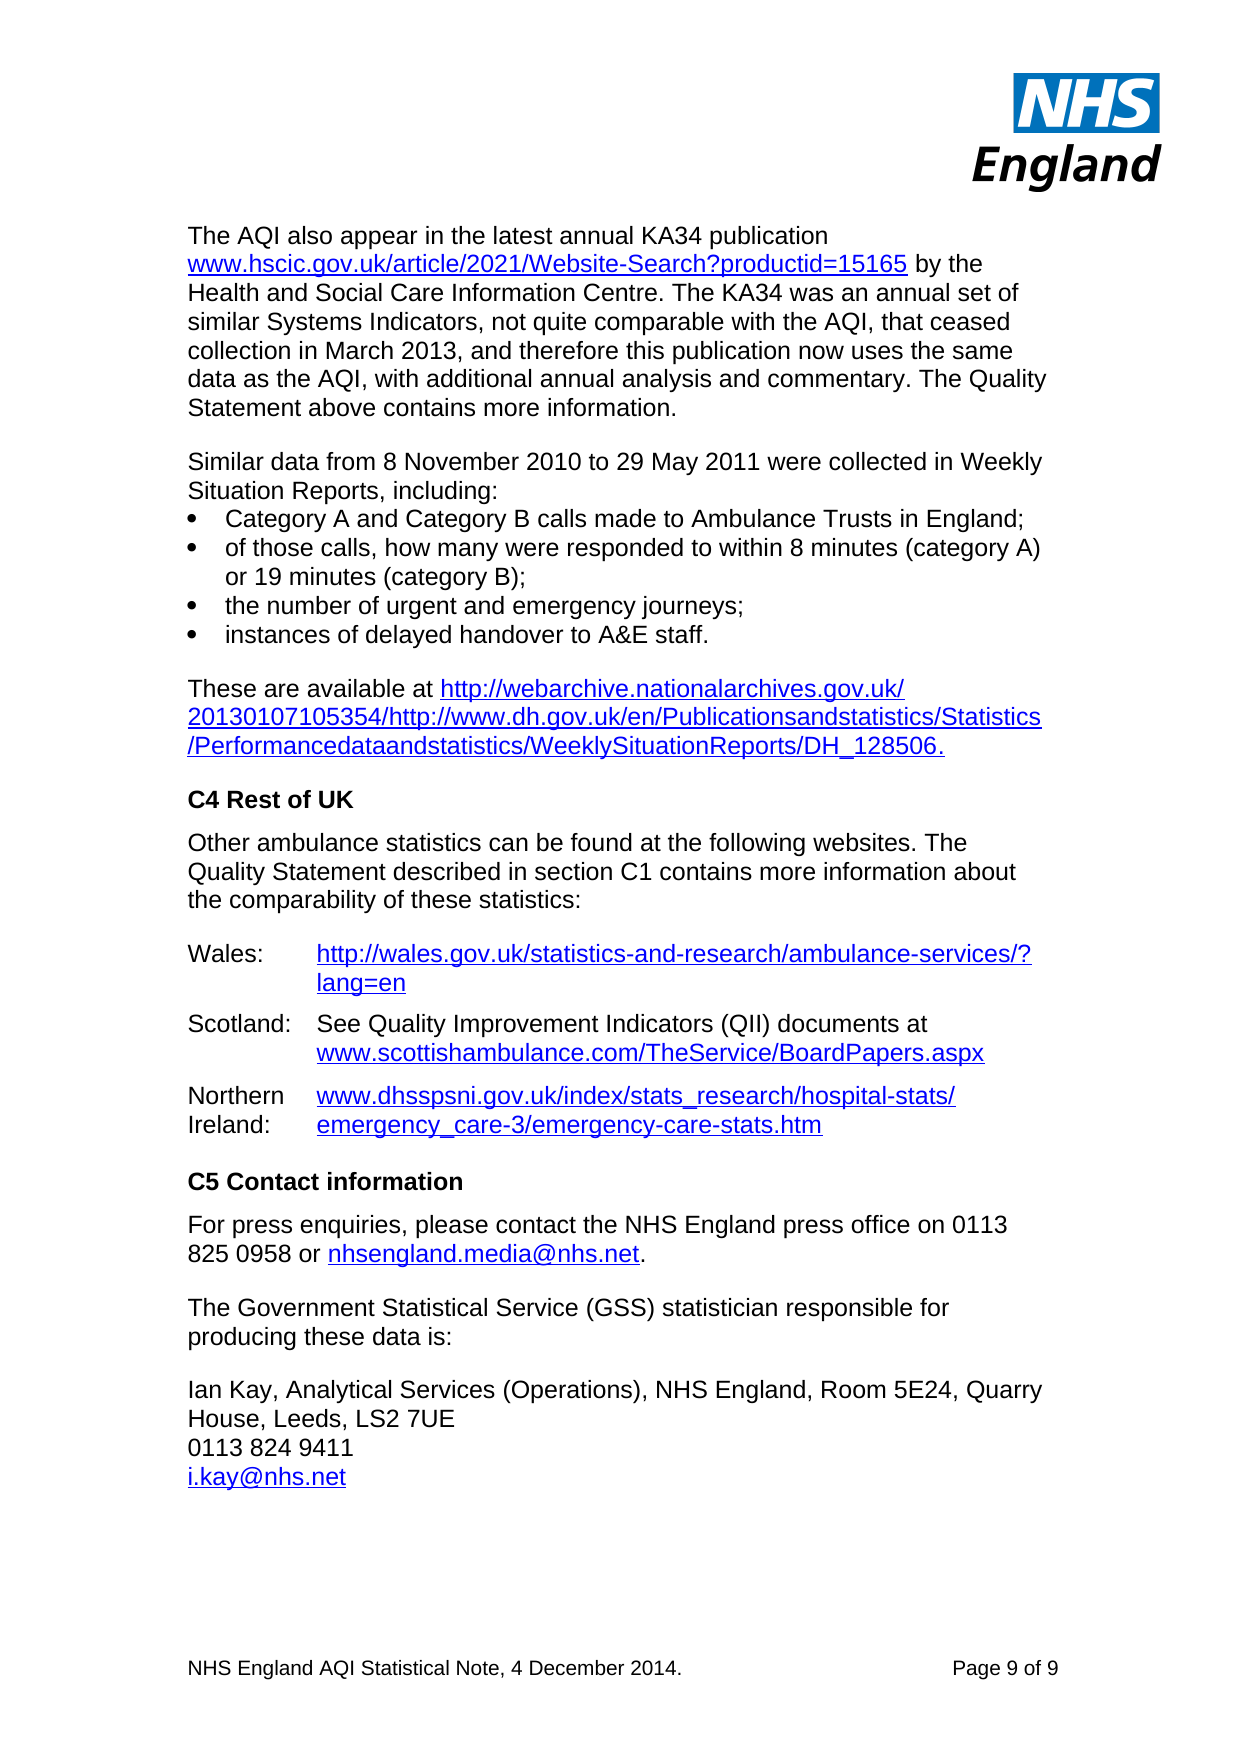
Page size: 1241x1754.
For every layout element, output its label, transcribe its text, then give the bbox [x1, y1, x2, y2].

text For press enquiries, please contact the NHS England press office on 0113 825 0958 or nhsengland.media@nhs.net. [187, 1210, 1048, 1268]
text Other ambulance statistics can be found at the following websites. The Quality Statement described in section C1 contains more information about the comparability of these statistics: [187, 828, 1048, 914]
list instances of delayed handover to A&E staff. [187, 620, 1048, 648]
table_cell Scotland: [176, 1009, 305, 1081]
text 0113 824 9411 [187, 1433, 1048, 1462]
text These are available at http://webarchive.nationalarchives.gov.uk/ 20130107105354/http://www.dh.gov.uk/en/Publicationsandstatistics/Statistics/Performancedataandstatistics/WeeklySituationReports/DH_128506. [187, 673, 1048, 760]
table_header http://wales.gov.uk/statistics-and-research/ambulance-services/?lang=en [305, 939, 1060, 1009]
table_cell www.dhsspsni.gov.uk/index/stats_research/hospital-stats/emergency_care-3/emergency-care-stats.htm [305, 1081, 1060, 1138]
table_header Wales: [176, 939, 305, 1009]
subtitle C4 Rest of UK [187, 785, 1048, 813]
picture [972, 73, 1162, 192]
text The AQI also appear in the latest annual KA34 publication www.hscic.gov.uk/article/2021/Website-Search?productid=15165 by the Health and Social Care Information Centre. The KA34 was an annual set of similar Systems Indicators, not quite comparable with the AQI, that ceased collection in March 2013, and therefore this publication now uses the same data as the AQI, with additional annual analysis and commentary. The Quality Statement above contains more information. [187, 221, 1048, 422]
table_cell Northern Ireland: [176, 1081, 305, 1138]
text Ian Kay, Analytical Services (Operations), NHS England, Room 5E24, Quarry House, Leeds, LS2 7UE [187, 1375, 1048, 1433]
list Category A and Category B calls made to Ambulance Trusts in England; [187, 504, 1048, 533]
list of those calls, how many were responded to within 8 minutes (category A) or 19 minutes (category B); [187, 533, 1048, 591]
subtitle C5 Contact information [187, 1167, 1048, 1196]
text i.kay@nhs.net [187, 1462, 1048, 1490]
text Similar data from 8 November 2010 to 29 May 2011 were collected in Weekly Situation Reports, including: [187, 447, 1048, 504]
text The Government Statistical Service (GSS) statistician responsible for producing these data is: [187, 1293, 1048, 1350]
table_cell See Quality Improvement Indicators (QII) documents at www.scottishambulance.com/TheService/BoardPapers.aspx [305, 1009, 1060, 1081]
list the number of urgent and emergency journeys; [187, 591, 1048, 620]
